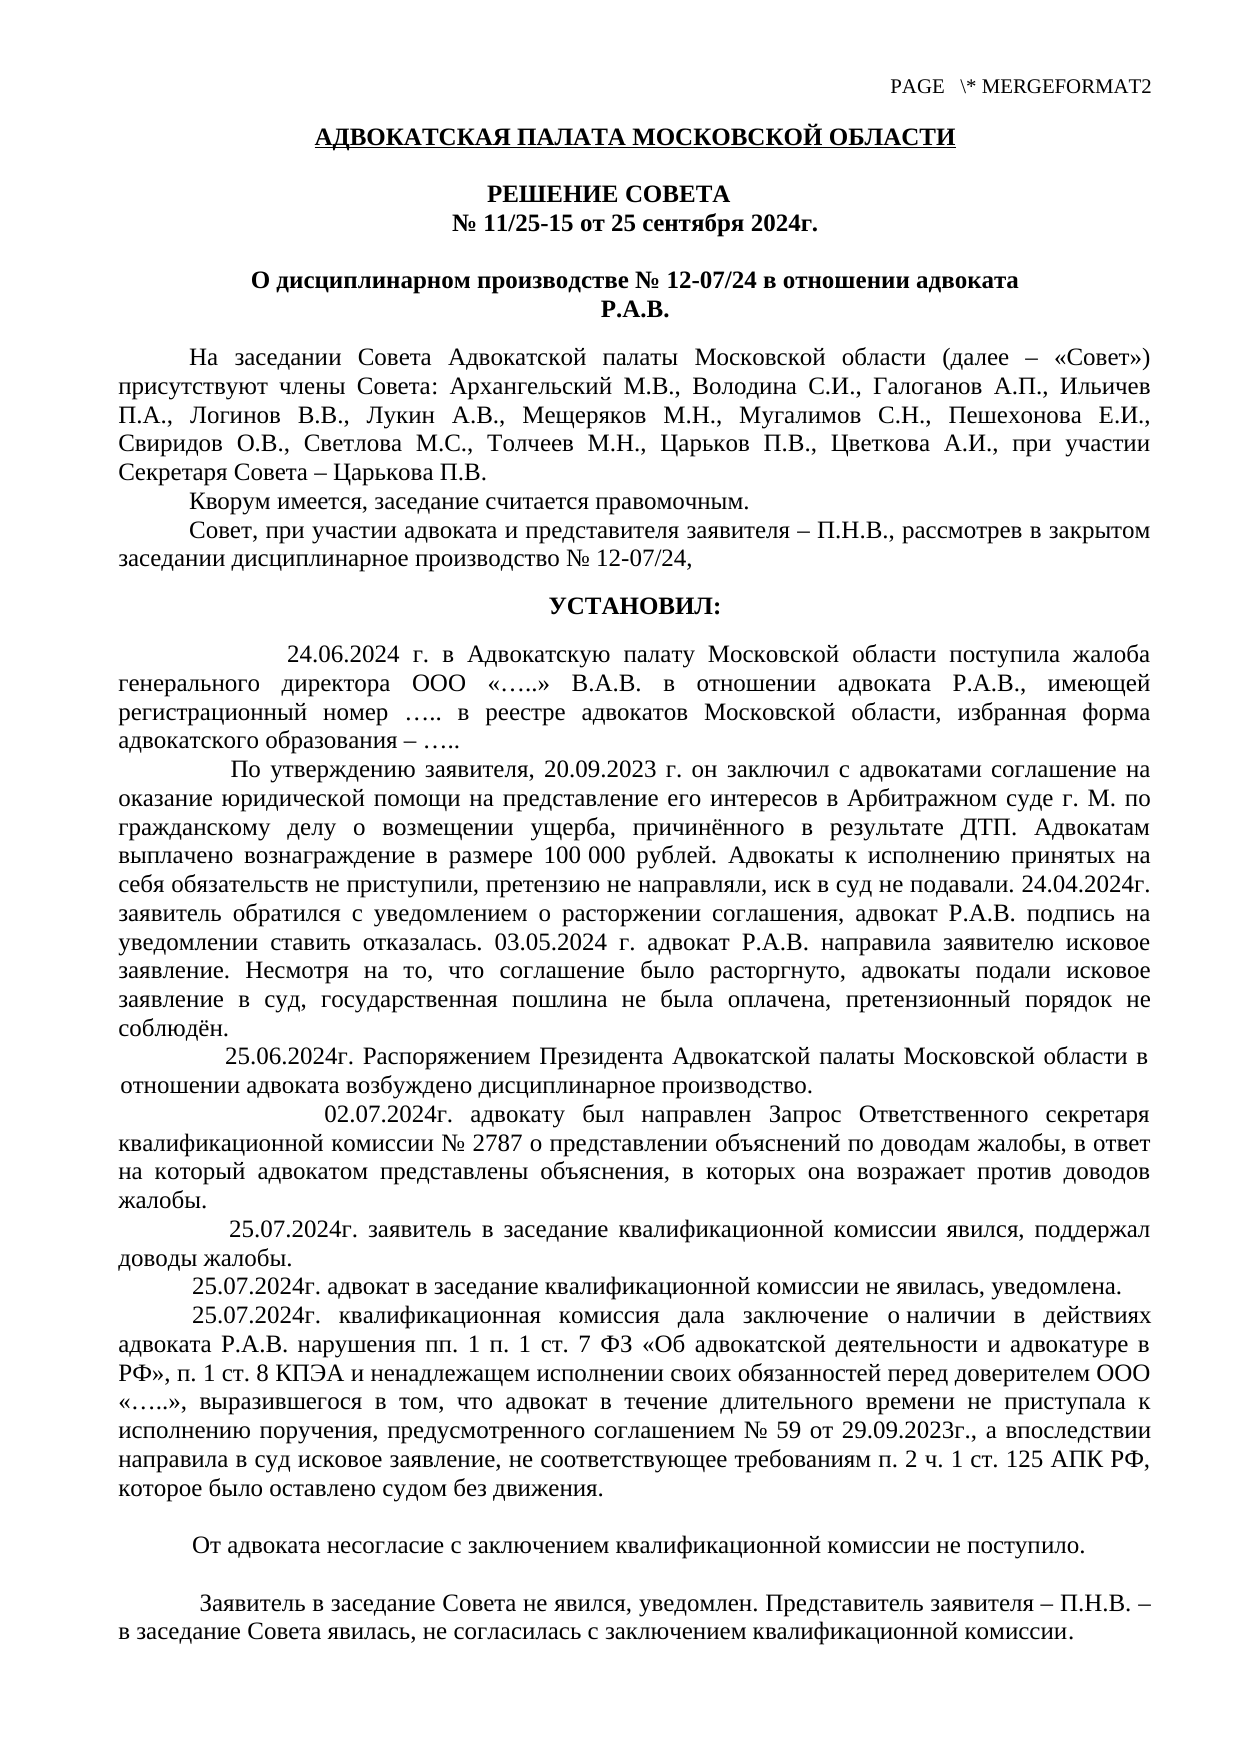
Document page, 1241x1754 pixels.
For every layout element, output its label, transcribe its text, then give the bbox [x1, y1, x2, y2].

text № 11/25-15 от 25 сентября 2024г. [118, 208, 1152, 237]
text 25.07.2024г. квалификационная комиссия дала заключение о наличии в действиях адвоката Р.А.В. нарушения пп. 1 п. 1 ст. 7 ФЗ «Об адвокатской деятельности и адвокатуре в РФ», п. 1 ст. 8 КПЭА и ненадлежащем исполнении своих обязанностей перед доверителем ООО «…..», выразившегося в том, что адвокат в течение длительного времени не приступала к исполнению поручения, предусмотренного соглашением № 59 от 29.09.2023г., а впоследствии направила в суд исковое заявление, не соответствующее требованиям п. 2 ч. 1 ст. 125 АПК РФ, которое было оставлено судом без движения. [118, 1300, 1152, 1501]
text 24.06.2024 г. в Адвокатскую палату Московской области поступила жалоба генерального директора ООО «…..» В.А.В. в отношении адвоката Р.А.В., имеющей регистрационный номер ….. в реестре адвокатов Московской области, избранная форма адвокатского образования – ….. [118, 639, 1152, 754]
text 02.07.2024г. адвокату был направлен Запрос Ответственного секретаря квалификационной комиссии № 2787 о представлении объяснений по доводам жалобы, в ответ на который адвокатом представлены объяснения, в которых она возражает против доводов жалобы. [118, 1099, 1152, 1214]
text 25.06.2024г. Распоряжением Президента Адвокатской палаты Московской области в отношении адвоката возбуждено дисциплинарное производство. [120, 1042, 1149, 1099]
text О дисциплинарном производстве № 12-07/24 в отношении адвоката [118, 266, 1152, 294]
text На заседании Совета Адвокатской палаты Московской области (далее – «Совет») присутствуют члены Совета: Архангельский М.В., Володина С.И., Галоганов А.П., Ильичев П.А., Логинов В.В., Лукин А.В., Мещеряков М.Н., Мугалимов С.Н., Пешехонова Е.И., Свиридов О.В., Светлова М.С., Толчеев М.Н., Царьков П.В., Цветкова А.И., при участии Секретаря Совета – Царькова П.В. [118, 342, 1152, 486]
text адвокатская палата московской области [118, 122, 1152, 151]
text 25.07.2024г. адвокат в заседание квалификационной комиссии не явилась, уведомлена. [118, 1271, 1152, 1300]
text 25.07.2024г. заявитель в заседание квалификационной комиссии явился, поддержал доводы жалобы. [118, 1214, 1152, 1271]
text Р.А.В. [118, 294, 1152, 323]
text Кворум имеется, заседание считается правомочным. [118, 486, 1152, 515]
text Заявитель в заседание Совета не явился, уведомлен. Представитель заявителя – П.Н.В. – в заседание Совета явилась, не согласилась с заключением квалификационной комиссии. [118, 1588, 1152, 1645]
text УСТАНОВИЛ: [118, 591, 1152, 620]
text Совет, при участии адвоката и представителя заявителя – П.Н.В., рассмотрев в закрытом заседании дисциплинарное производство № 12-07/24, [118, 515, 1152, 572]
text Решение СОВЕТА [413, 179, 1152, 208]
text По утверждению заявителя, 20.09.2023 г. он заключил с адвокатами соглашение на оказание юридической помощи на представление его интересов в Арбитражном суде г. М. по гражданскому делу о возмещении ущерба, причинённого в результате ДТП. Адвокатам выплачено вознаграждение в размере 100 000 рублей. Адвокаты к исполнению принятых на себя обязательств не приступили, претензию не направляли, иск в суд не подавали. 24.04.2024г. заявитель обратился с уведомлением о расторжении соглашения, адвокат Р.А.В. подпись на уведомлении ставить отказалась. 03.05.2024 г. адвокат Р.А.В. направила заявителю исковое заявление. Несмотря на то, что соглашение было расторгнуто, адвокаты подали исковое заявление в суд, государственная пошлина не была оплачена, претензионный порядок не соблюдён. [118, 754, 1152, 1042]
text От адвоката несогласие с заключением квалификационной комиссии не поступило. [118, 1530, 1152, 1559]
